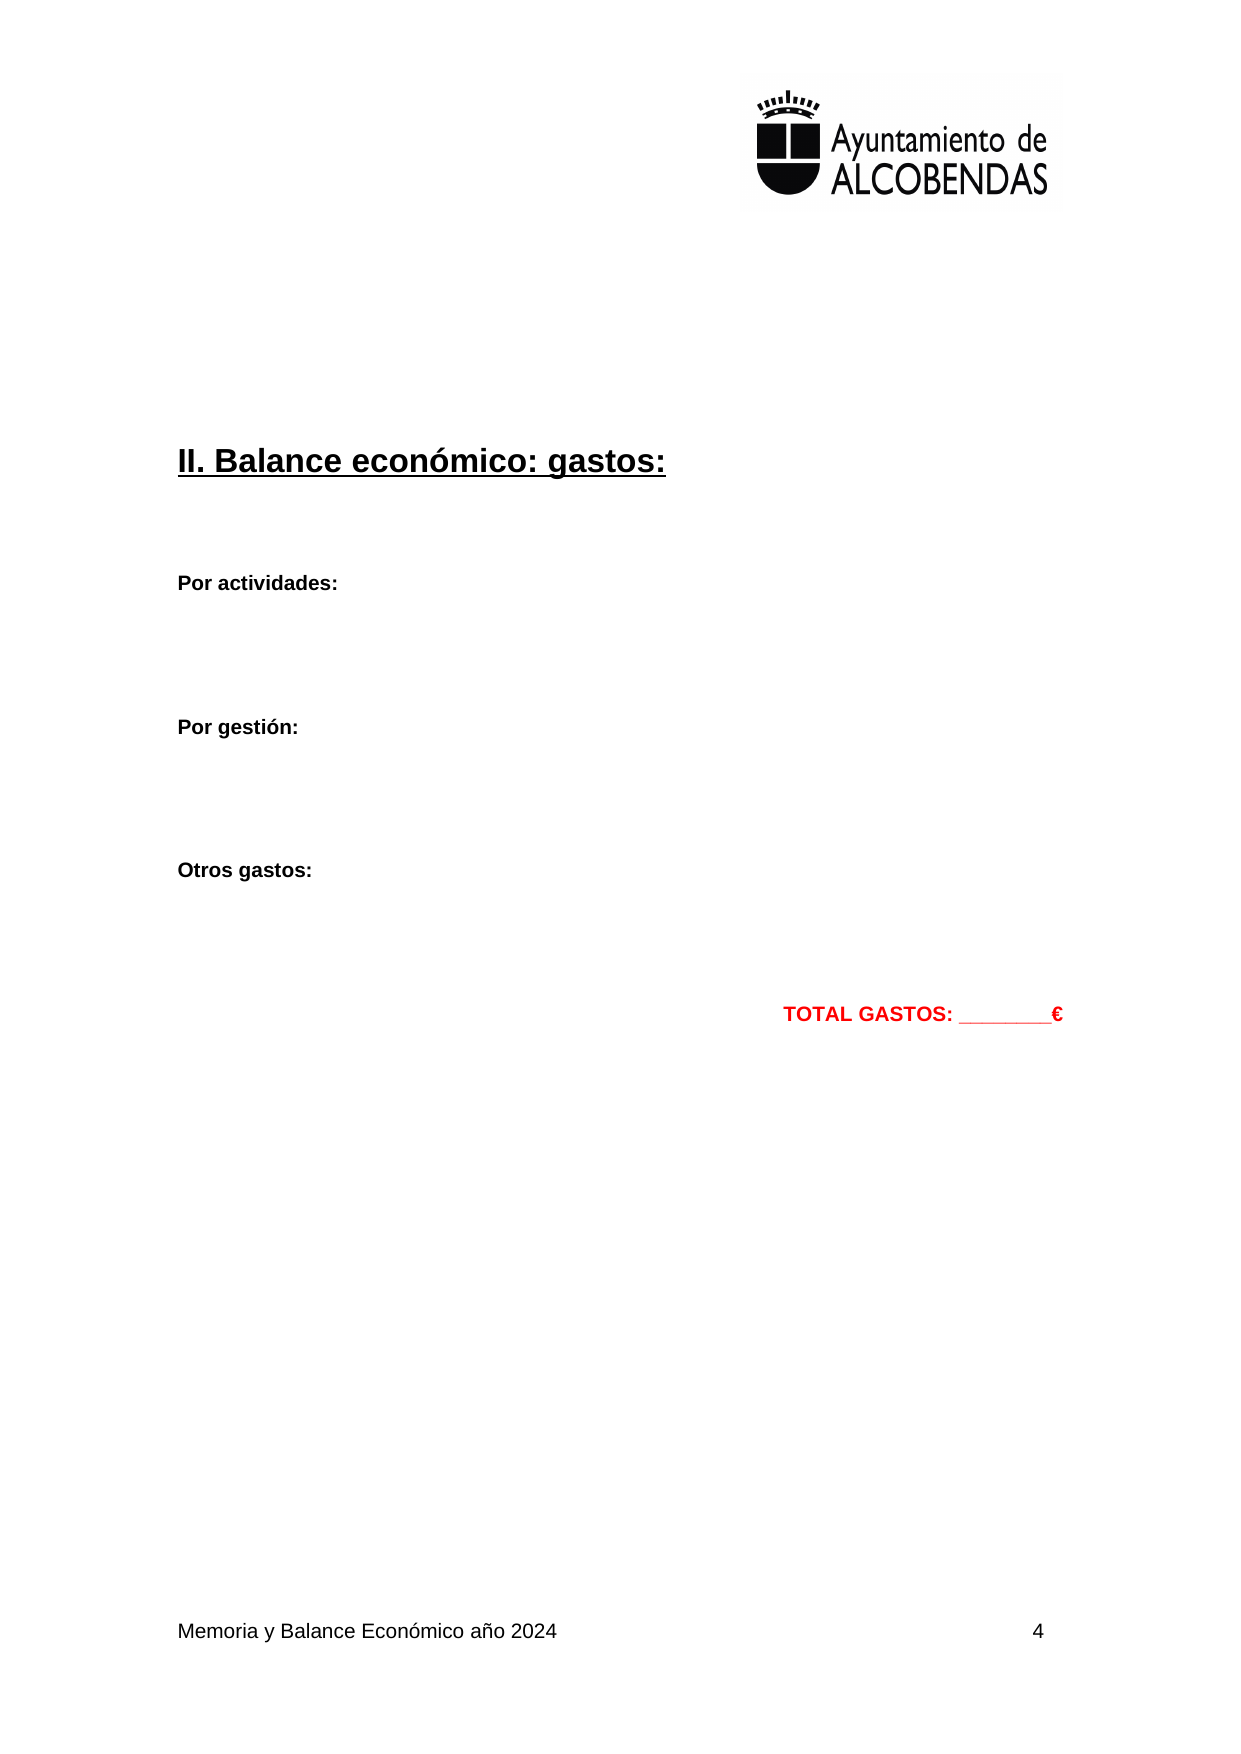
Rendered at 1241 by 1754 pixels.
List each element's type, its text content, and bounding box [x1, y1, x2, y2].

picture [740, 73, 1064, 212]
text II. Balance económico: gastos: [177, 441, 1063, 480]
text Por gestión: [177, 714, 1063, 738]
text Por actividades: [177, 571, 1063, 595]
text TOTAL GASTOS: ________€ [177, 1002, 1063, 1026]
text Otros gastos: [177, 858, 1063, 882]
